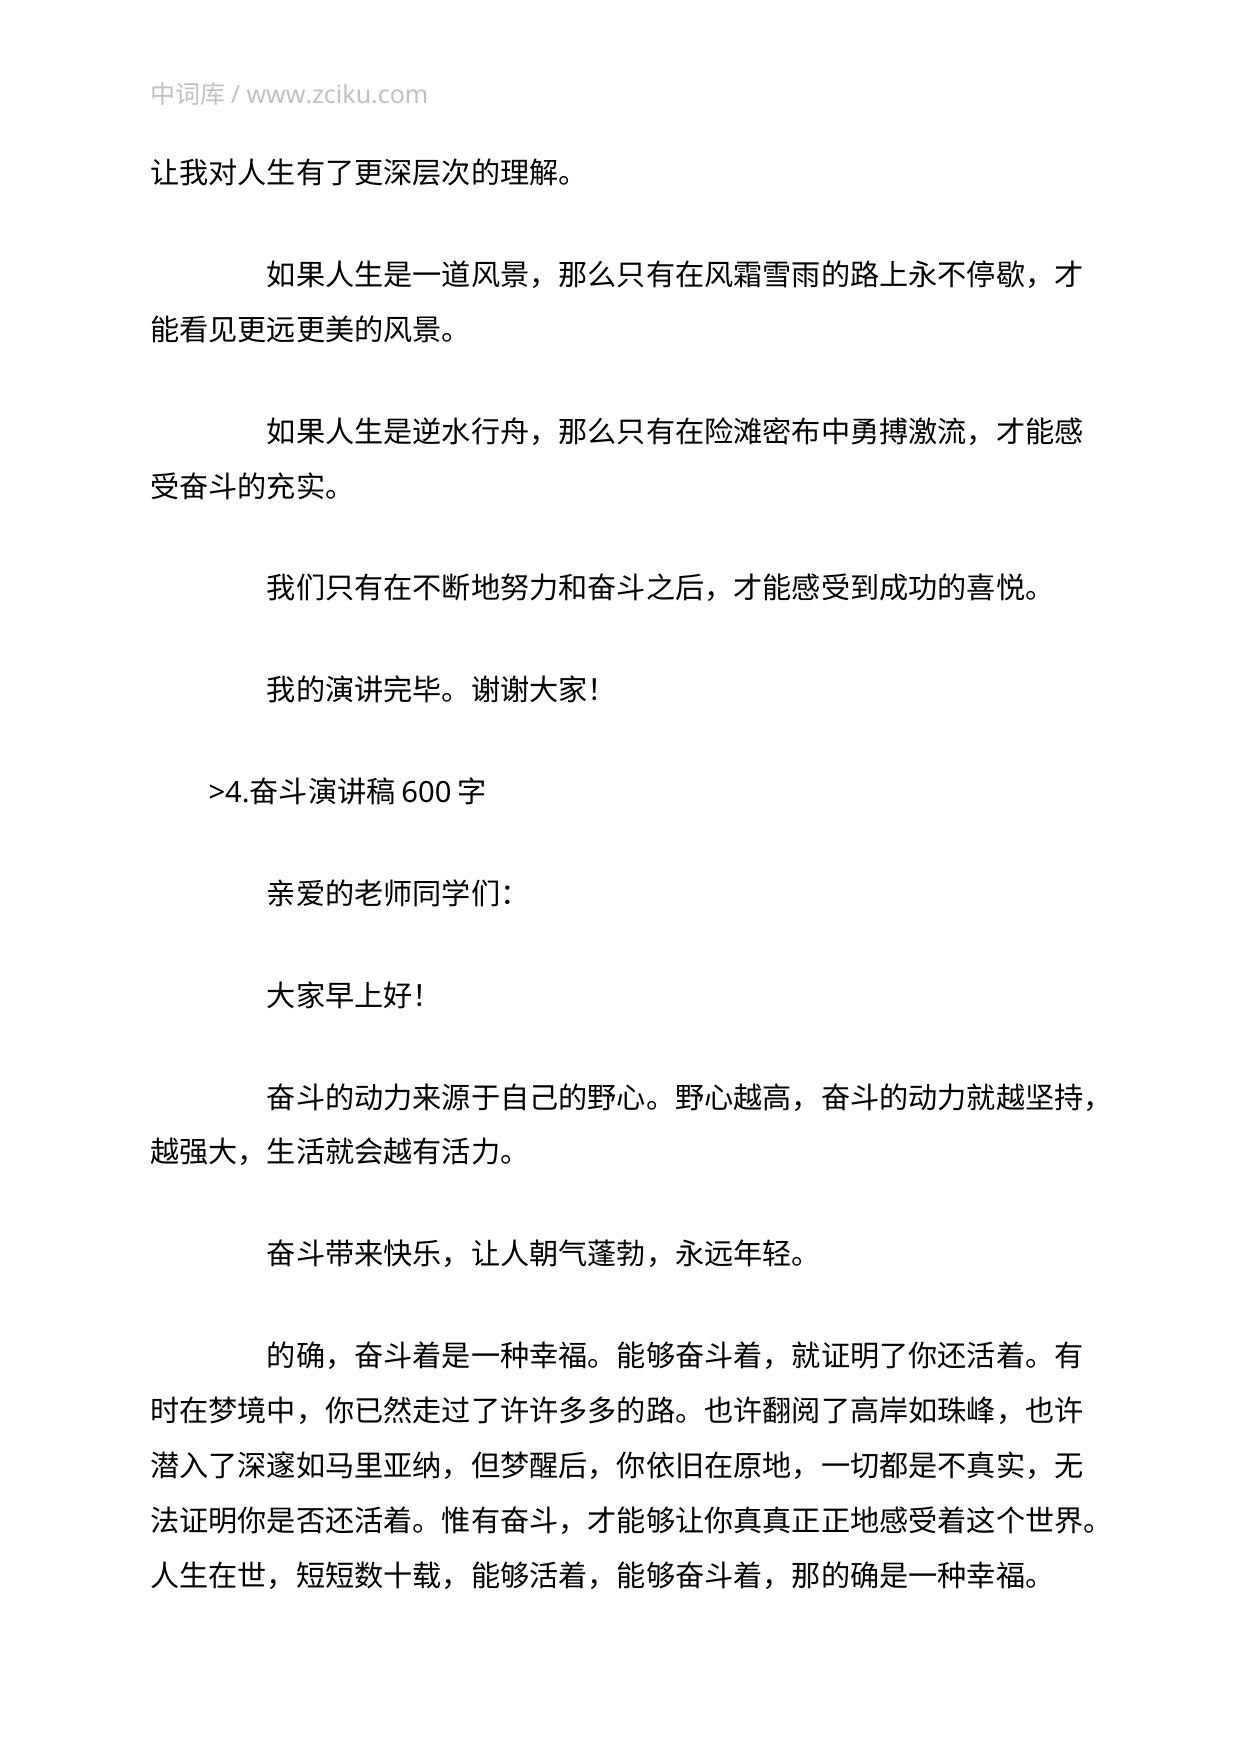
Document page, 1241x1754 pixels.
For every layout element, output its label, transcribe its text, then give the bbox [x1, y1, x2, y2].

text 的确，奋斗着是一种幸福。能够奋斗着，就证明了你还活着。有时在梦境中，你已然走过了许许多多的路。也许翻阅了高岸如珠峰，也许潜入了深邃如马里亚纳，但梦醒后，你依旧在原地，一切都是不真实，无法证明你是否还活着。惟有奋斗，才能够让你真真正正地感受着这个世界。人生在世，短短数十载，能够活着，能够奋斗着，那的确是一种幸福。 [150, 1333, 1090, 1594]
text 如果人生是一道风景，那么只有在风霜雪雨的路上永不停歇，才能看见更远更美的风景。 [150, 252, 1090, 349]
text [150, 150, 1090, 192]
text >4.奋斗演讲稿600字 [150, 769, 1090, 811]
text 奋斗带来快乐，让人朝气蓬勃，永远年轻。 [150, 1231, 1090, 1273]
text 我的演讲完毕。谢谢大家！ [150, 667, 1090, 709]
text 亲爱的老师同学们： [150, 871, 1090, 913]
text 我们只有在不断地努力和奋斗之后，才能感受到成功的喜悦。 [150, 565, 1090, 607]
text 奋斗的动力来源于自己的野心。野心越高，奋斗的动力就越坚持，越强大，生活就会越有活力。 [150, 1074, 1090, 1171]
text 大家早上好！ [150, 972, 1090, 1015]
text 如果人生是逆水行舟，那么只有在险滩密布中勇搏激流，才能感受奋斗的充实。 [150, 408, 1090, 506]
